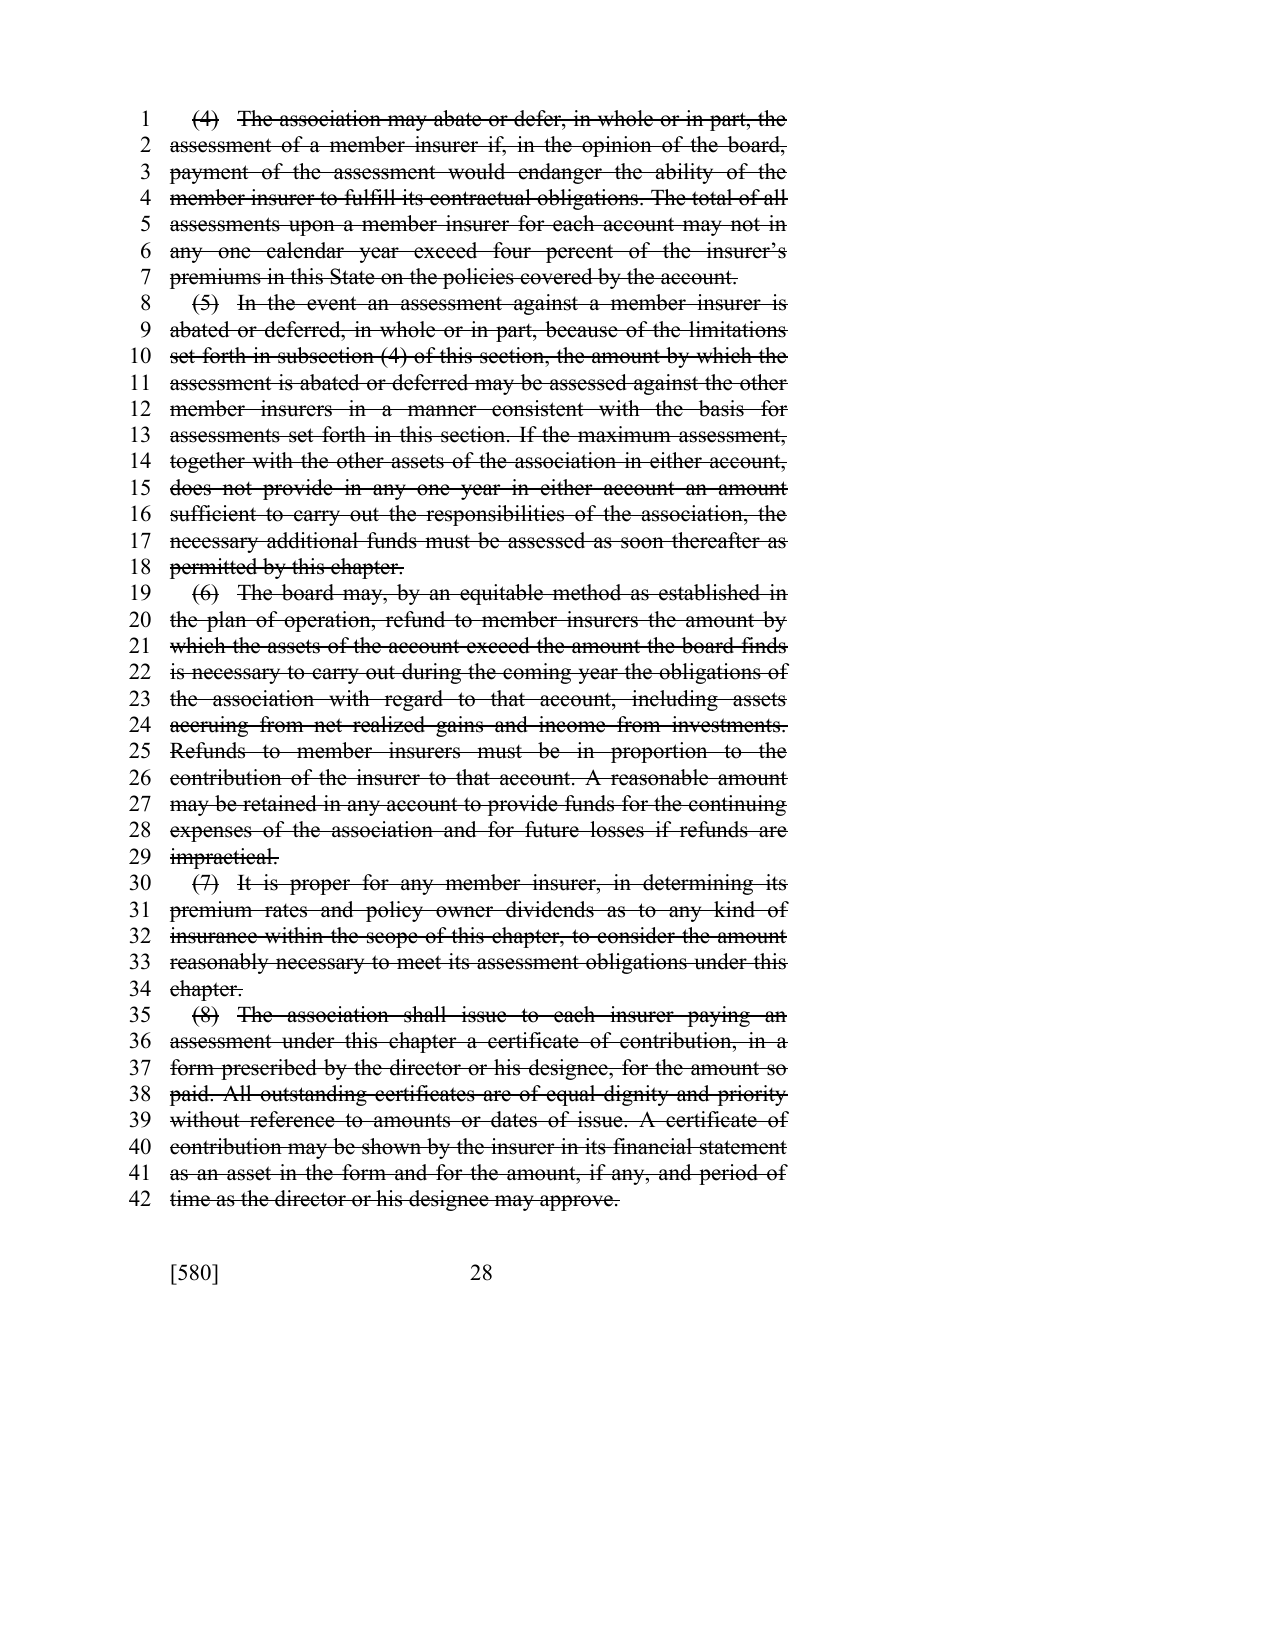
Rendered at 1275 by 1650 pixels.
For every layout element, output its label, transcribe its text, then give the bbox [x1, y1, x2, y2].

text (7) It is proper for any member insurer, in determining its premium rates and policy owner dividends as to any kind of insurance within the scope of this chapter, to consider the amount reasonably necessary to meet its assessment obligations under this chapter. [169, 964, 787, 1001]
text (8) The association shall issue to each insurer paying an assessment under this chapter a certificate of contribution, in a form prescribed by the director or his designee, for the amount so paid. All outstanding certificates are of equal dignity and priority without reference to amounts or dates of issue. A certificate of contribution may be shown by the insurer in its financial statement as an asset in the form and for the amount, if any, and period of time as the director or his designee may approve. [169, 1148, 787, 1212]
text (7) It is proper for any member insurer, in determining its premium rates and policy owner dividends as to any kind of insurance within the scope of this chapter, to consider the amount reasonably necessary to meet its assessment obligations under this chapter. [169, 869, 787, 910]
text (7) It is proper for any member insurer, in determining its premium rates and policy owner dividends as to any kind of insurance within the scope of this chapter, to consider the amount reasonably necessary to meet its assessment obligations under this chapter. [169, 937, 787, 963]
